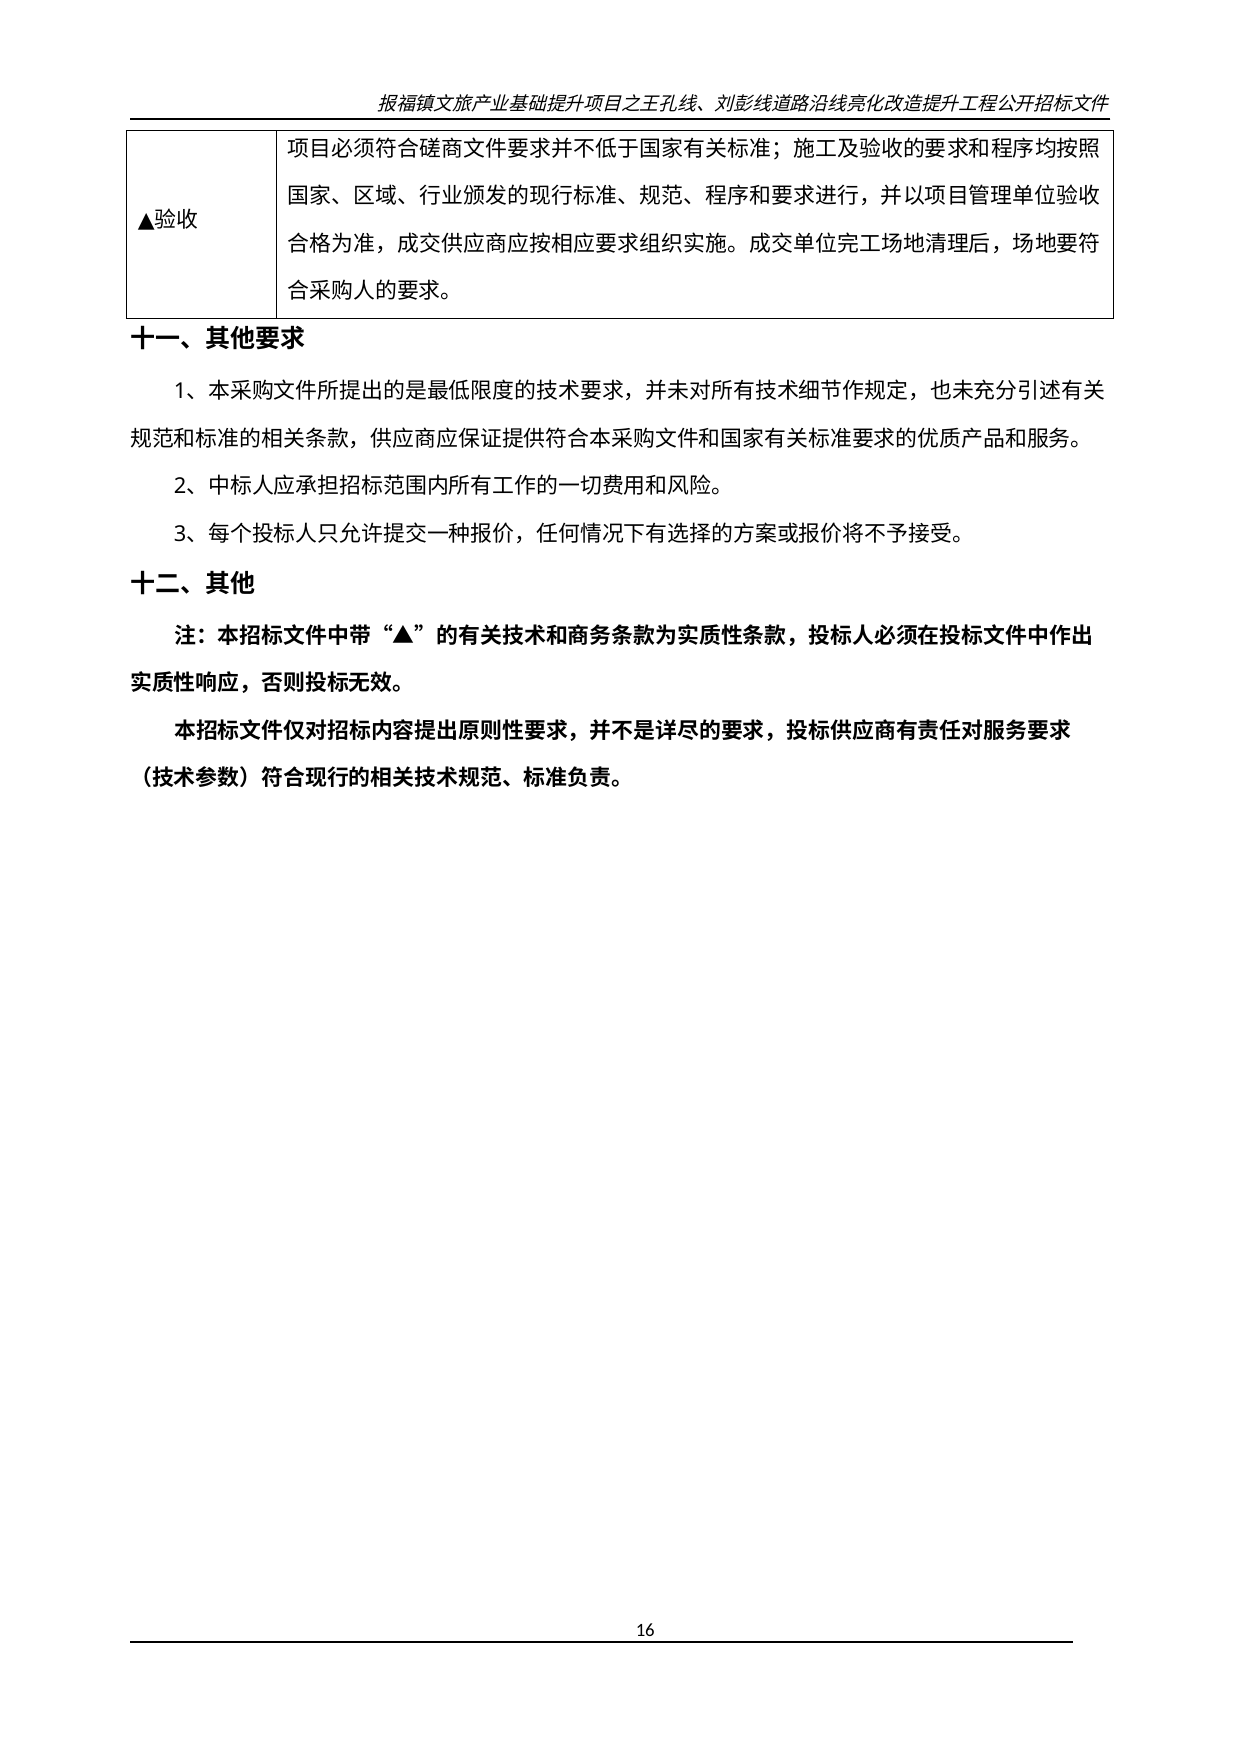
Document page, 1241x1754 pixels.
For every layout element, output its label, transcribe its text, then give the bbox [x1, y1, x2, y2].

table_cell 项目必须符合磋商文件要求并不低于国家有关标准；施工及验收的要求和程序均按照国家、区域、行业颁发的现行标准、规范、程序和要求进行，并以项目管理单位验收合格为准，成交供应商应按相应要求组织实施。成交单位完工场地清理后，场地要符合采购人的要求。 [277, 131, 1113, 318]
text 十二、其他 [130, 563, 1110, 599]
text 2、中标人应承担招标范围内所有工作的一切费用和风险。 [130, 468, 1110, 500]
text 1、本采购文件所提出的是最低限度的技术要求，并未对所有技术细节作规定，也未充分引述有关规范和标准的相关条款，供应商应保证提供符合本采购文件和国家有关标准要求的优质产品和服务。 [130, 373, 1110, 452]
text 注：本招标文件中带“▲”的有关技术和商务条款为实质性条款，投标人必须在投标文件中作出实质性响应，否则投标无效。 [130, 618, 1110, 697]
text 3、每个投标人只允许提交一种报价，任何情况下有选择的方案或报价将不予接受。 [130, 516, 1110, 547]
table_cell ▲验收 [127, 131, 276, 318]
text 十一、其他要求 [130, 319, 1110, 355]
text 本招标文件仅对招标内容提出原则性要求，并不是详尽的要求，投标供应商有责任对服务要求（技术参数）符合现行的相关技术规范、标准负责。 [130, 713, 1110, 792]
